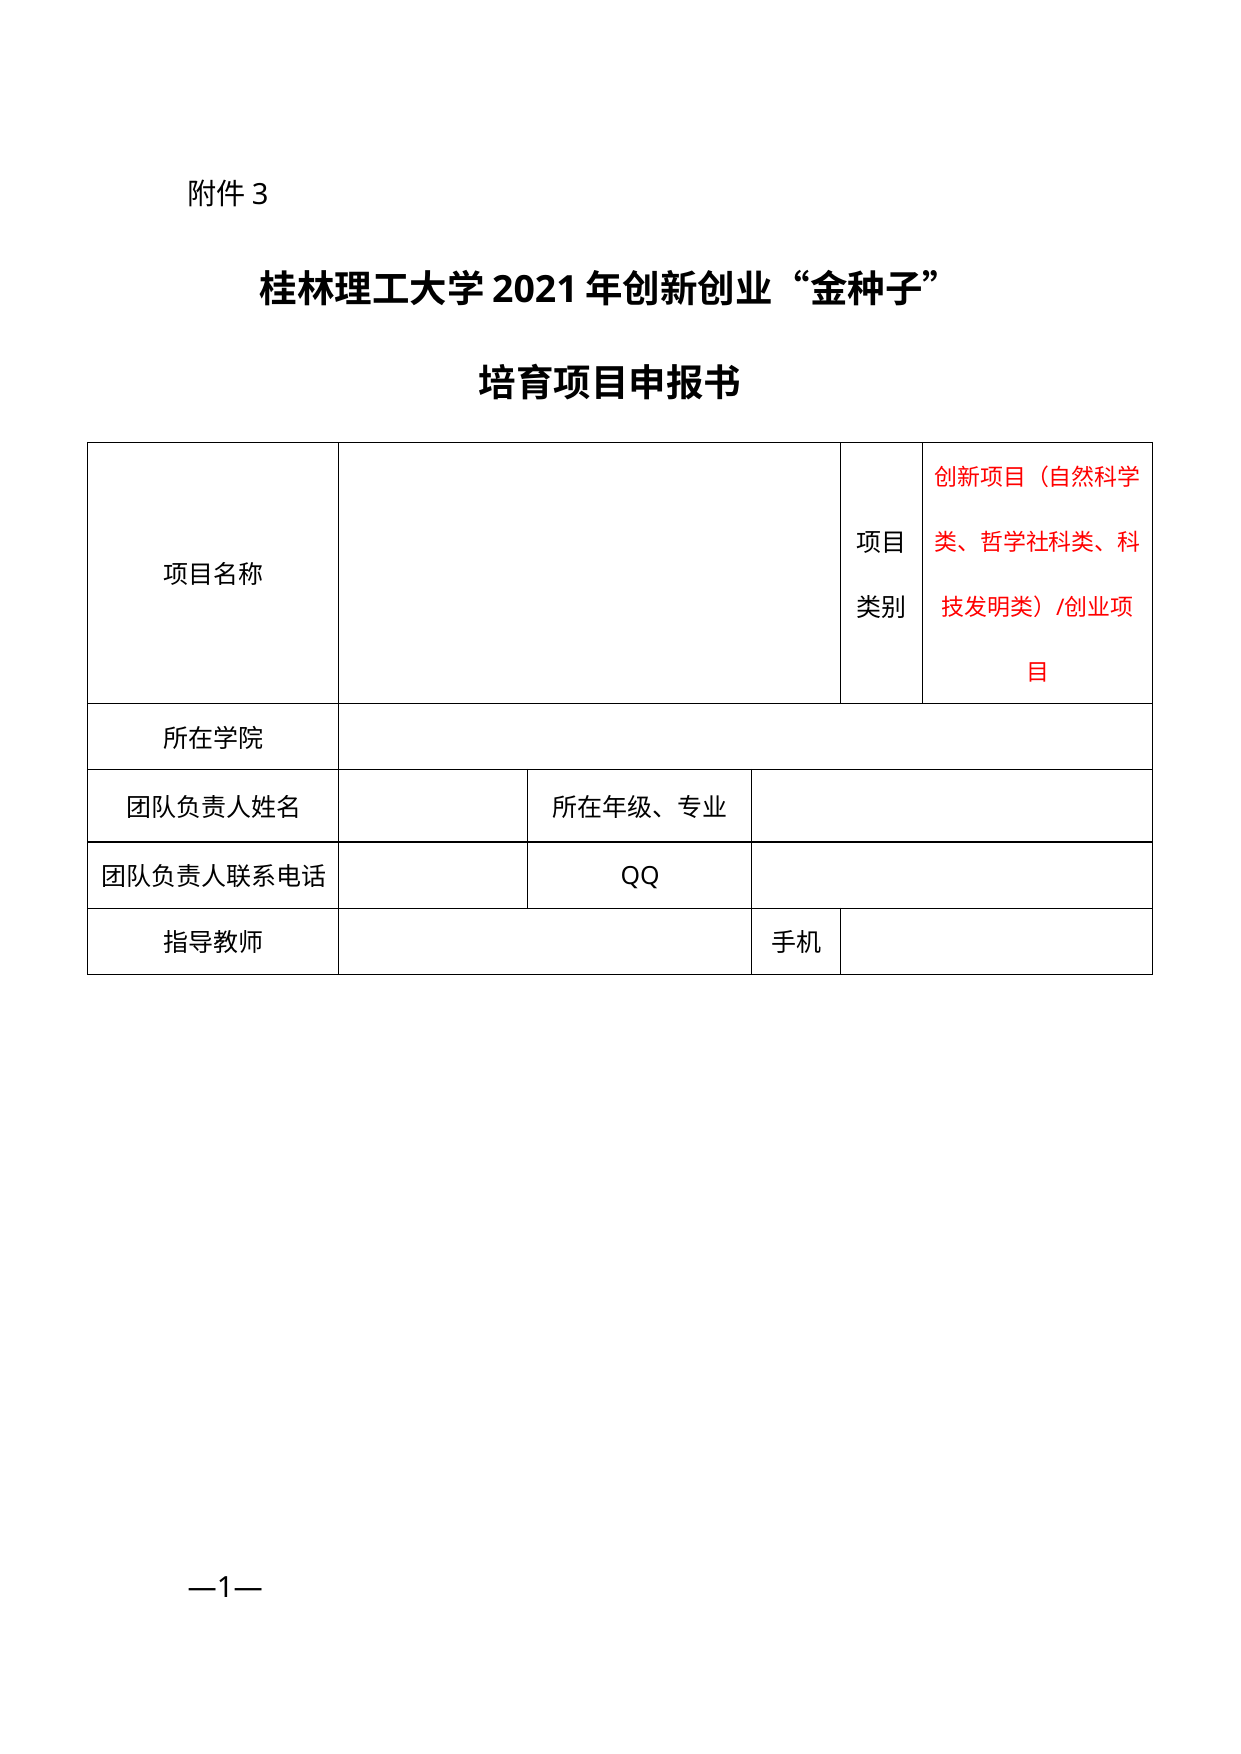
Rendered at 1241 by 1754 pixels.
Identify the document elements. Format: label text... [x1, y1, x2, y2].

table_cell [752, 770, 1152, 841]
table_header 项目类别 [841, 443, 922, 703]
table_cell 所在年级、专业 [528, 770, 751, 841]
table_header 项目名称 [88, 443, 338, 703]
table_cell [339, 909, 751, 973]
table_cell 所在学院 [88, 704, 338, 769]
table_cell [752, 843, 1152, 907]
text 附件3 [187, 159, 1032, 224]
table_cell [339, 704, 1152, 769]
text 桂林理工大学2021年创新创业“金种子” [187, 253, 1032, 318]
table_cell 指导教师 [88, 909, 338, 973]
table_cell [841, 909, 1152, 973]
table_cell [339, 843, 527, 907]
table_header 创新项目（自然科学类、哲学社科类、科技发明类）/创业项目 [923, 443, 1152, 703]
table_cell 手机 [752, 909, 840, 973]
table_header [339, 443, 840, 703]
table_cell 团队负责人联系电话 [88, 843, 338, 907]
table_cell QQ [528, 843, 751, 907]
text 培育项目申报书 [187, 348, 1032, 413]
table_cell 团队负责人姓名 [88, 770, 338, 841]
table_cell [339, 770, 527, 841]
